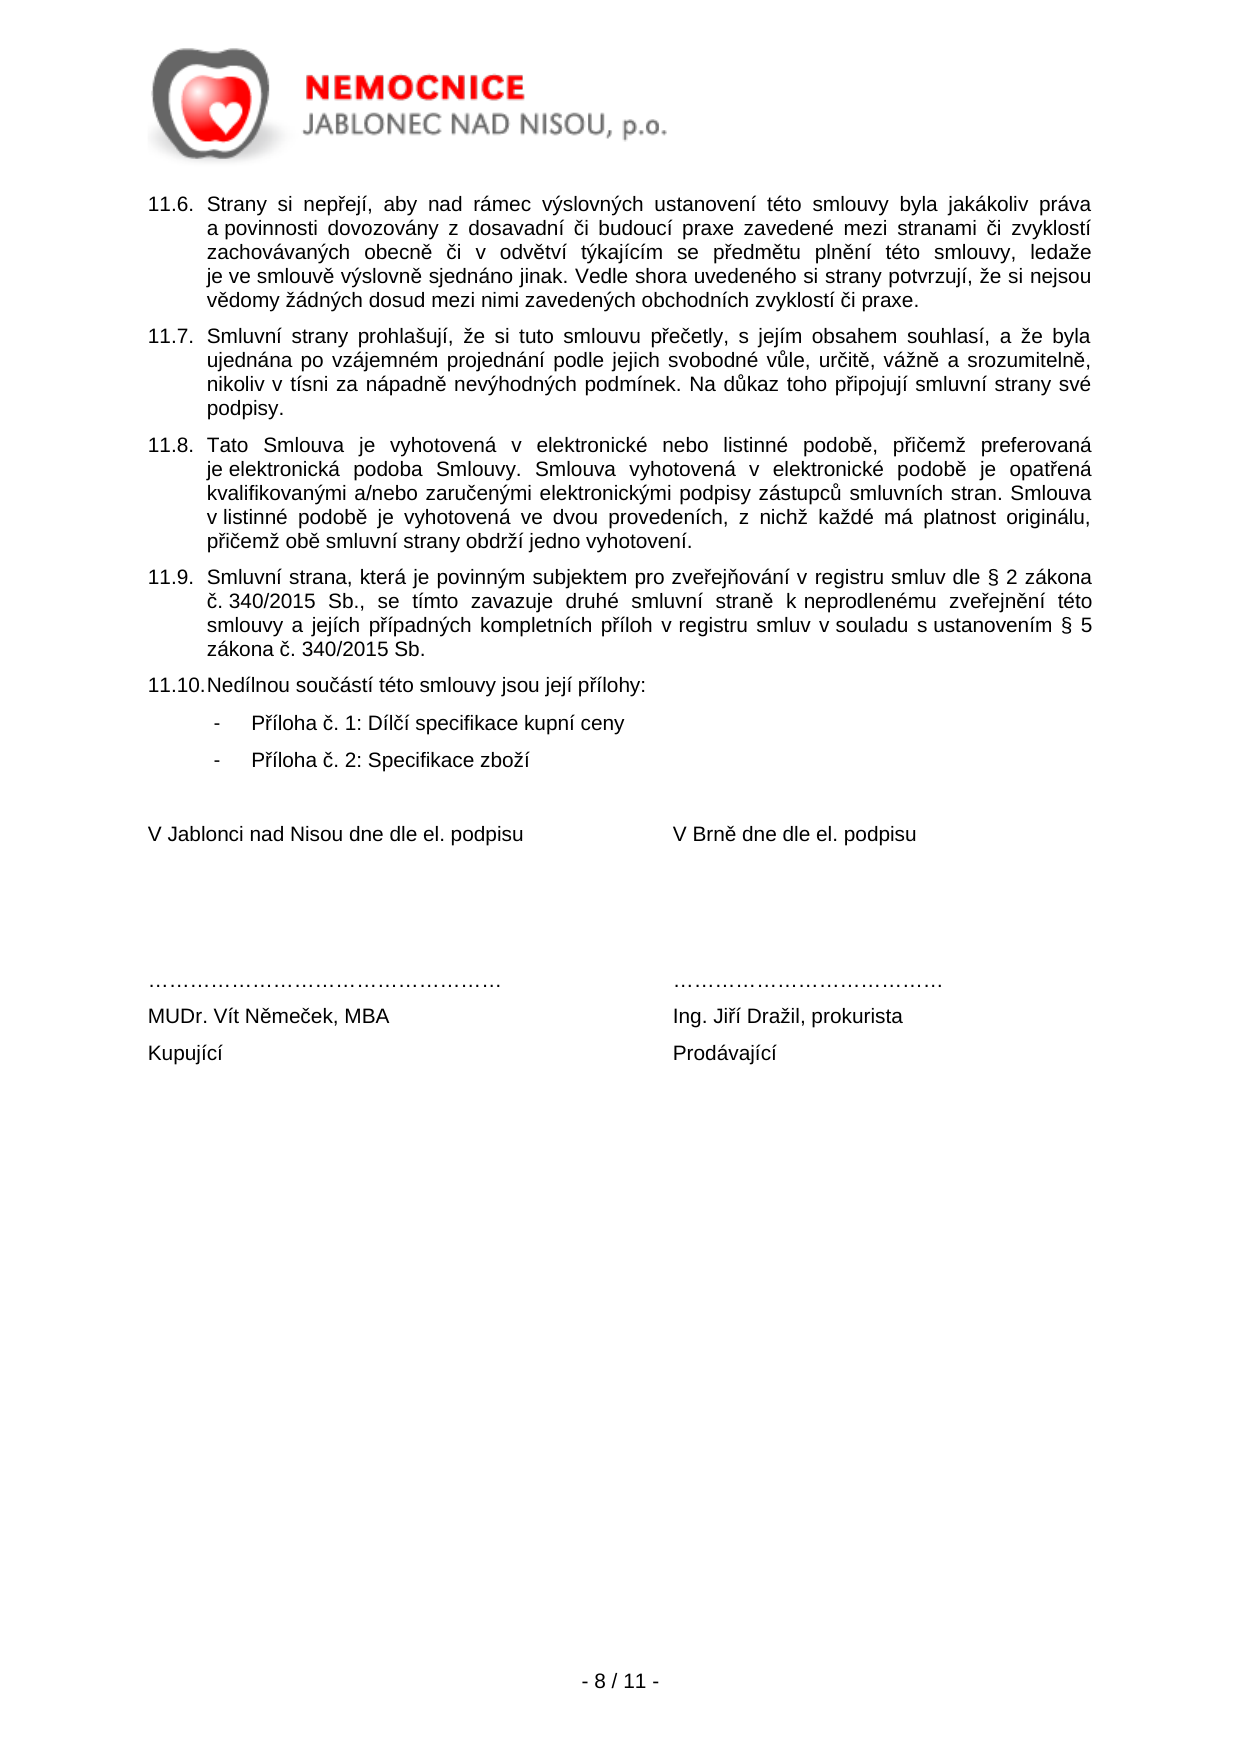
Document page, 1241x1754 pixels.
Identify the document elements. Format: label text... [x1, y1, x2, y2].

text Kupující Prodávající [148, 1041, 1093, 1065]
text MUDr. Vít Němeček, MBA Ing. Jiří Dražil, prokurista [148, 1004, 1093, 1028]
list Příloha č. 1: Dílčí specifikace kupní ceny [213, 710, 1093, 735]
list Příloha č. 2: Specifikace zboží [213, 748, 1093, 773]
list Smluvní strana, která je povinným subjektem pro zveřejňování v registru smluv dle § 2 zákona č. 340/2015 Sb., se tímto zavazuje druhé smluvní straně k neprodlenému zveřejnění této smlouvy a jejích případných kompletních příloh v registru smluv v souladu s ustanovením § 5 zákona č. 340/2015 Sb. [148, 565, 1093, 661]
list Tato Smlouva je vyhotovená v elektronické nebo listinné podobě, přičemž preferovaná je elektronická podoba Smlouvy. Smlouva vyhotovená v elektronické podobě je opatřená kvalifikovanými a/nebo zaručenými elektronickými podpisy zástupců smluvních stran. Smlouva v listinné podobě je vyhotovená ve dvou provedeních, z nichž každé má platnost originálu, přičemž obě smluvní strany obdrží jedno vyhotovení. [148, 433, 1093, 552]
picture [147, 44, 670, 170]
list Nedílnou součástí této smlouvy jsou její přílohy: [148, 673, 1093, 697]
list Smluvní strany prohlašují, že si tuto smlouvu přečetly, s jejím obsahem souhlasí, a že byla ujednána po vzájemném projednání podle jejich svobodné vůle, určitě, vážně a srozumitelně, nikoliv v tísni za nápadně nevýhodných podmínek. Na důkaz toho připojují smluvní strany své podpisy. [148, 324, 1093, 420]
text …………………………………………… ………………………………… [148, 968, 1093, 992]
text V Jablonci nad Nisou dne dle el. podpisu V Brně dne dle el. podpisu [148, 822, 1093, 846]
list Strany si nepřejí, aby nad rámec výslovných ustanovení této smlouvy byla jakákoliv práva a povinnosti dovozovány z dosavadní či budoucí praxe zavedené mezi stranami či zvyklostí zachovávaných obecně či v odvětví týkajícím se předmětu plnění této smlouvy, ledaže je ve smlouvě výslovně sjednáno jinak. Vedle shora uvedeného si strany potvrzují, že si nejsou vědomy žádných dosud mezi nimi zavedených obchodních zvyklostí či praxe. [148, 192, 1093, 312]
